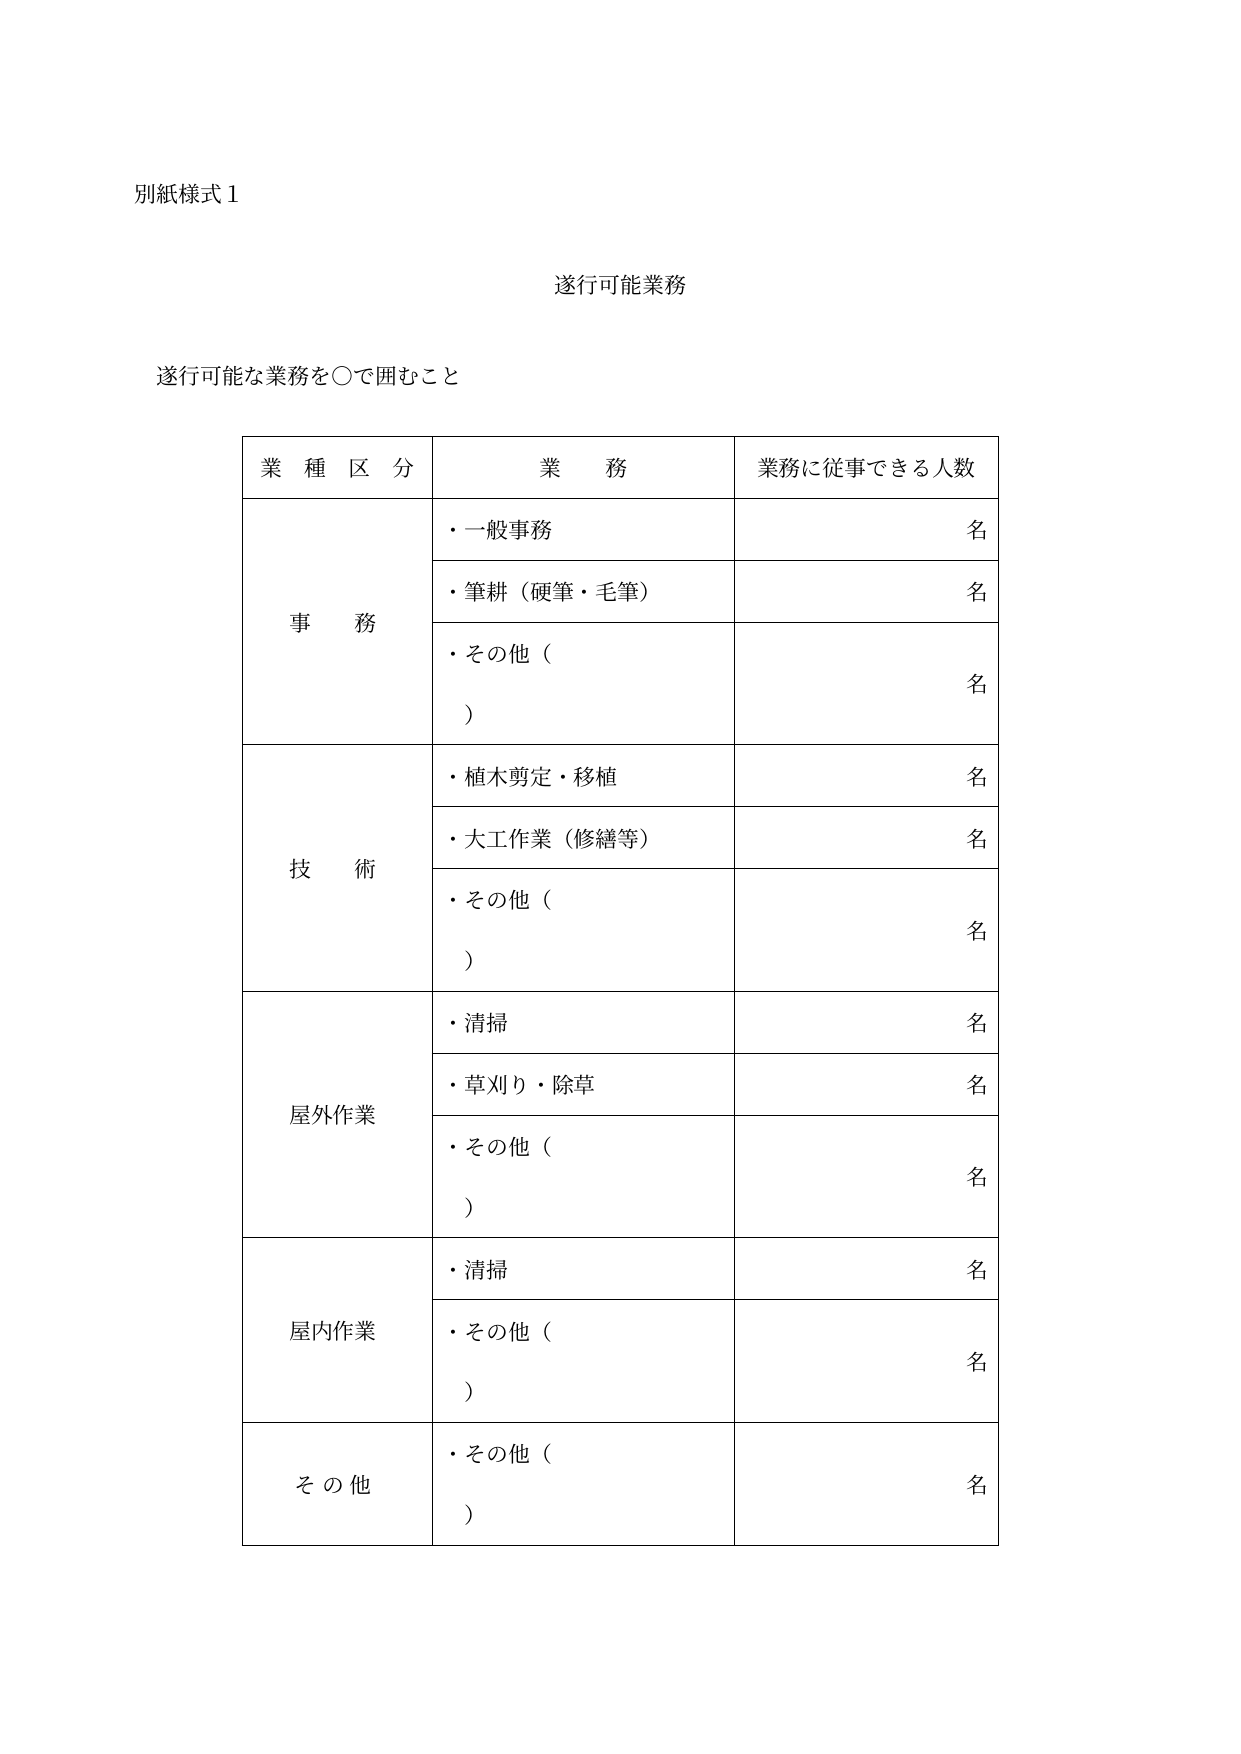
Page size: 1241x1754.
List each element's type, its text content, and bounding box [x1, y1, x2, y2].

table_header 業 務 [433, 437, 734, 498]
table_header 業 種 区 分 [243, 437, 432, 498]
table_cell ・大工作業（修繕等） [433, 807, 734, 868]
table_cell ・その他（ ） [433, 1116, 734, 1237]
table_cell 名 [735, 499, 998, 560]
table_cell 名 [735, 807, 998, 868]
table_cell ・草刈り・除草 [433, 1054, 734, 1114]
table_cell ・その他（ ） [433, 869, 734, 991]
table_cell 名 [735, 869, 998, 991]
table_cell ・筆耕（硬筆・毛筆） [433, 561, 734, 622]
table_cell 屋内作業 [243, 1238, 432, 1422]
table_cell 名 [735, 1054, 998, 1114]
table_header 業務に従事できる人数 [735, 437, 998, 498]
table_cell 名 [735, 623, 998, 744]
table_cell 名 [735, 1423, 998, 1544]
table_cell 事 務 [243, 499, 432, 744]
text 遂行可能な業務を○で囲むこと [112, 345, 1128, 406]
table_cell 名 [735, 992, 998, 1053]
table_cell 名 [735, 1116, 998, 1237]
table_cell 名 [735, 1300, 998, 1422]
table_cell 技 術 [243, 745, 432, 991]
table_cell 屋外作業 [243, 992, 432, 1237]
table_cell ・一般事務 [433, 499, 734, 560]
table_cell 名 [735, 1238, 998, 1299]
table_cell ・その他（ ） [433, 1423, 734, 1544]
table_cell ・その他（ ） [433, 623, 734, 744]
table_cell ・その他（ ） [433, 1300, 734, 1422]
table_cell 名 [735, 745, 998, 806]
table_cell ・植木剪定・移植 [433, 745, 734, 806]
table_cell ・清掃 [433, 992, 734, 1053]
text 遂行可能業務 [112, 253, 1128, 314]
table_cell そ の 他 [243, 1423, 432, 1544]
table_cell ・清掃 [433, 1238, 734, 1299]
text 別紙様式１ [112, 162, 1128, 223]
table_cell 名 [735, 561, 998, 622]
